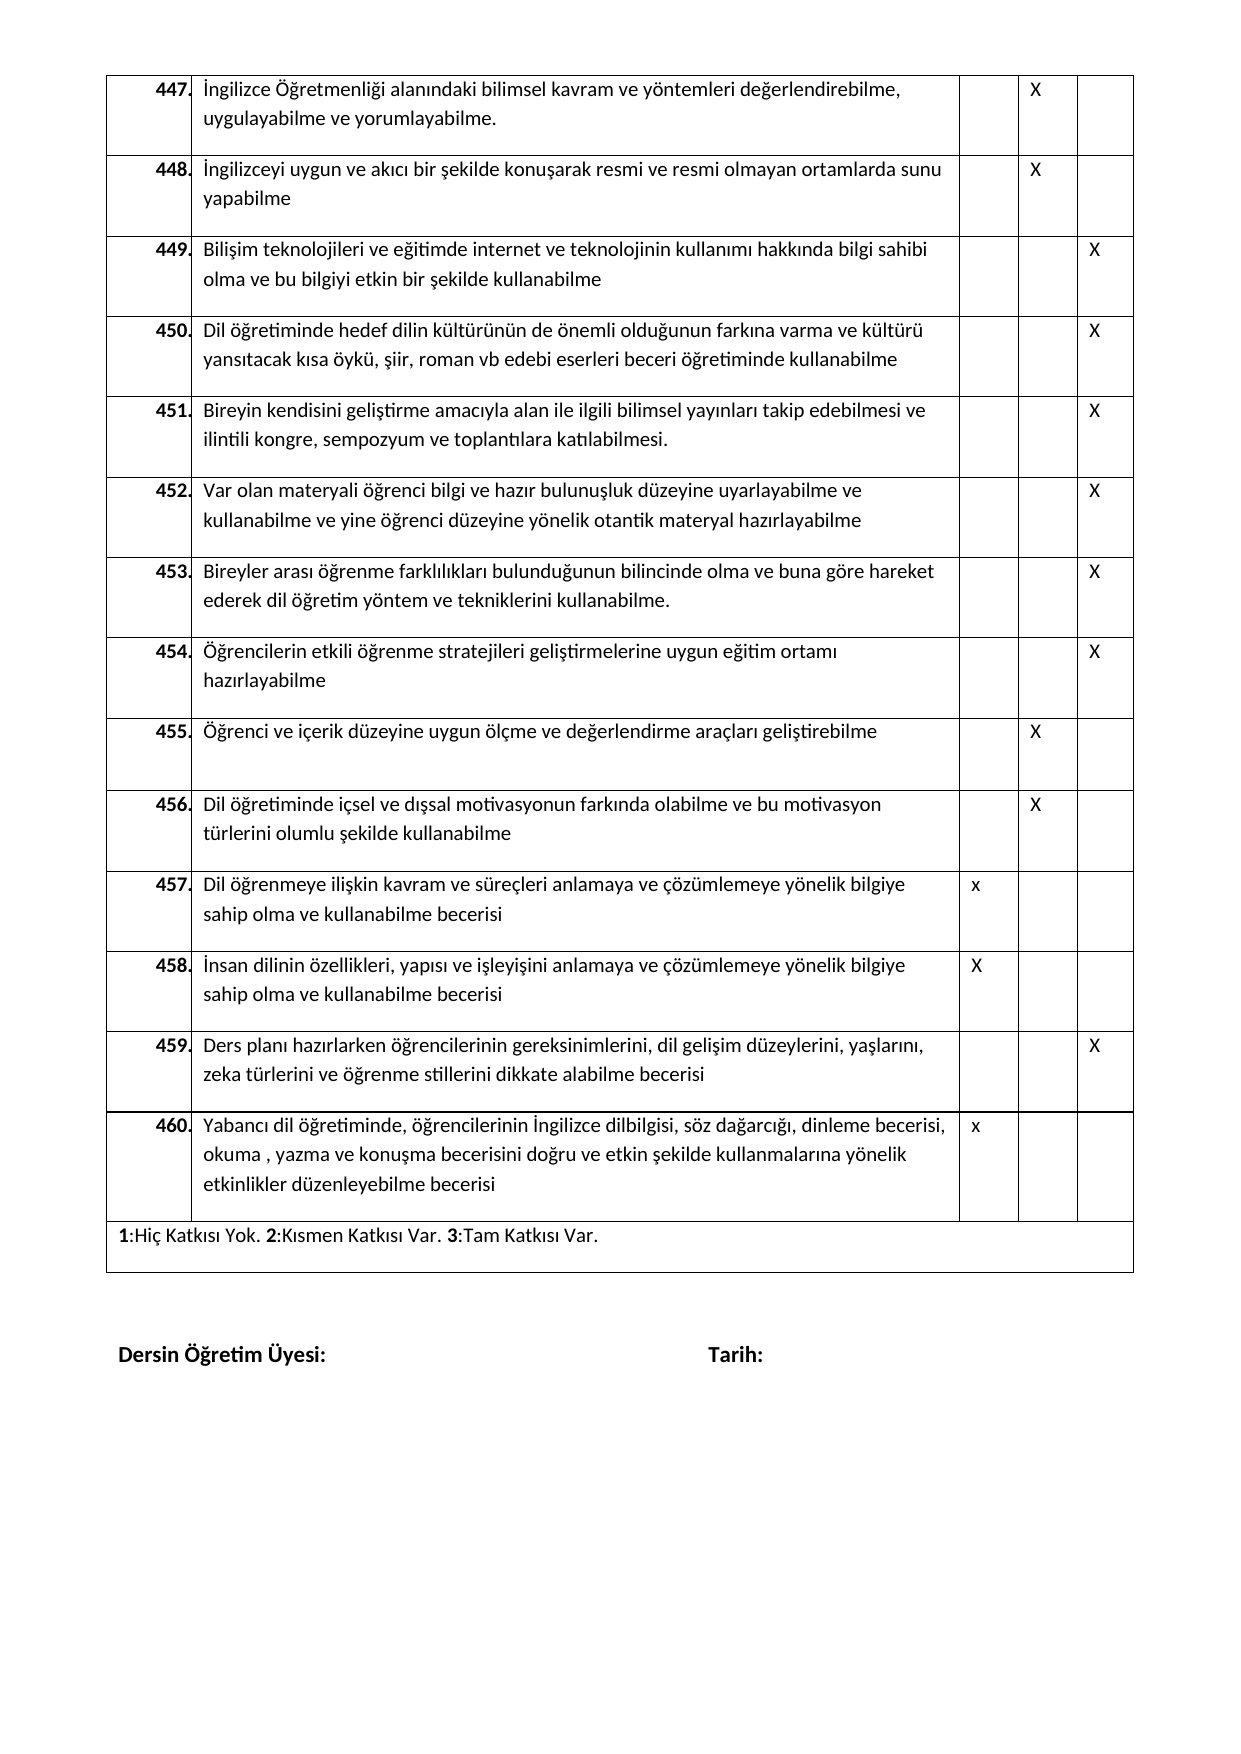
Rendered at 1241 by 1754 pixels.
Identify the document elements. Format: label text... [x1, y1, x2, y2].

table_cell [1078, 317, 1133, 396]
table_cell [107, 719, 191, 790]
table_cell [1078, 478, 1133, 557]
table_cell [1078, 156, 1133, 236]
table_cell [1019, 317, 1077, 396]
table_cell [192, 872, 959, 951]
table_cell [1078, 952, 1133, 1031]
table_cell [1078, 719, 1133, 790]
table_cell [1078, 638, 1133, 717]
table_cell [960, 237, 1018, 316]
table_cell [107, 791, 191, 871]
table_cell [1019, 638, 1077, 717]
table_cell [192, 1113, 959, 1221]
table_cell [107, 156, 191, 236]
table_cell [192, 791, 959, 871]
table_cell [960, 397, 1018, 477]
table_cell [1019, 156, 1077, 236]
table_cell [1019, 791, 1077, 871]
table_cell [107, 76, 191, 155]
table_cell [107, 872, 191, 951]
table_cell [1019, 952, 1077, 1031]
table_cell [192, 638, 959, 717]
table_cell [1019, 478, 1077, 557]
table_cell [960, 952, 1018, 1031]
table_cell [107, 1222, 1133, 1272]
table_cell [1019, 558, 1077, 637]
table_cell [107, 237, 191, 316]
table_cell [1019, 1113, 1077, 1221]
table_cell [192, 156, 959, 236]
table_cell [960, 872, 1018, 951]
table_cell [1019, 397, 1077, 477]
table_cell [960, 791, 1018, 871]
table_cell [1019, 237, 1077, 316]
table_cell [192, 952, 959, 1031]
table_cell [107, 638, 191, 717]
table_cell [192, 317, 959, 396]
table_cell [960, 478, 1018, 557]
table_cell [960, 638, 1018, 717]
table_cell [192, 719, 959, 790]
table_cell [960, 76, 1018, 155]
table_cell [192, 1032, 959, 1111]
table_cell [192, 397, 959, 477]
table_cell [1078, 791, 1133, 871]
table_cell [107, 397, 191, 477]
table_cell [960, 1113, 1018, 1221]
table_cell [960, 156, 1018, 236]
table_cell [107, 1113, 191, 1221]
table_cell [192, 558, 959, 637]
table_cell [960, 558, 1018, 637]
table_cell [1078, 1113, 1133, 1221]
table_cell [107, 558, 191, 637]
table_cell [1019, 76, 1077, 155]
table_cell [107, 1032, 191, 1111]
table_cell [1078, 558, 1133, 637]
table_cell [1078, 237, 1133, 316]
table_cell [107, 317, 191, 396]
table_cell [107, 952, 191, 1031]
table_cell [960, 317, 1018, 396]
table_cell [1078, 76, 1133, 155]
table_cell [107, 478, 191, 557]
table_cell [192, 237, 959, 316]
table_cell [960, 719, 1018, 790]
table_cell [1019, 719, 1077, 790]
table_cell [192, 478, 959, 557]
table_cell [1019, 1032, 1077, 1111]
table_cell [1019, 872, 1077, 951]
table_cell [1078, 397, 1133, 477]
text Dersin Öğretim Üyesi: Tarih: [118, 1340, 1122, 1368]
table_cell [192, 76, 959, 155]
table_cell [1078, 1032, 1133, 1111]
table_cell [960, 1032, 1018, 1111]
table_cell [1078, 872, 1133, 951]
